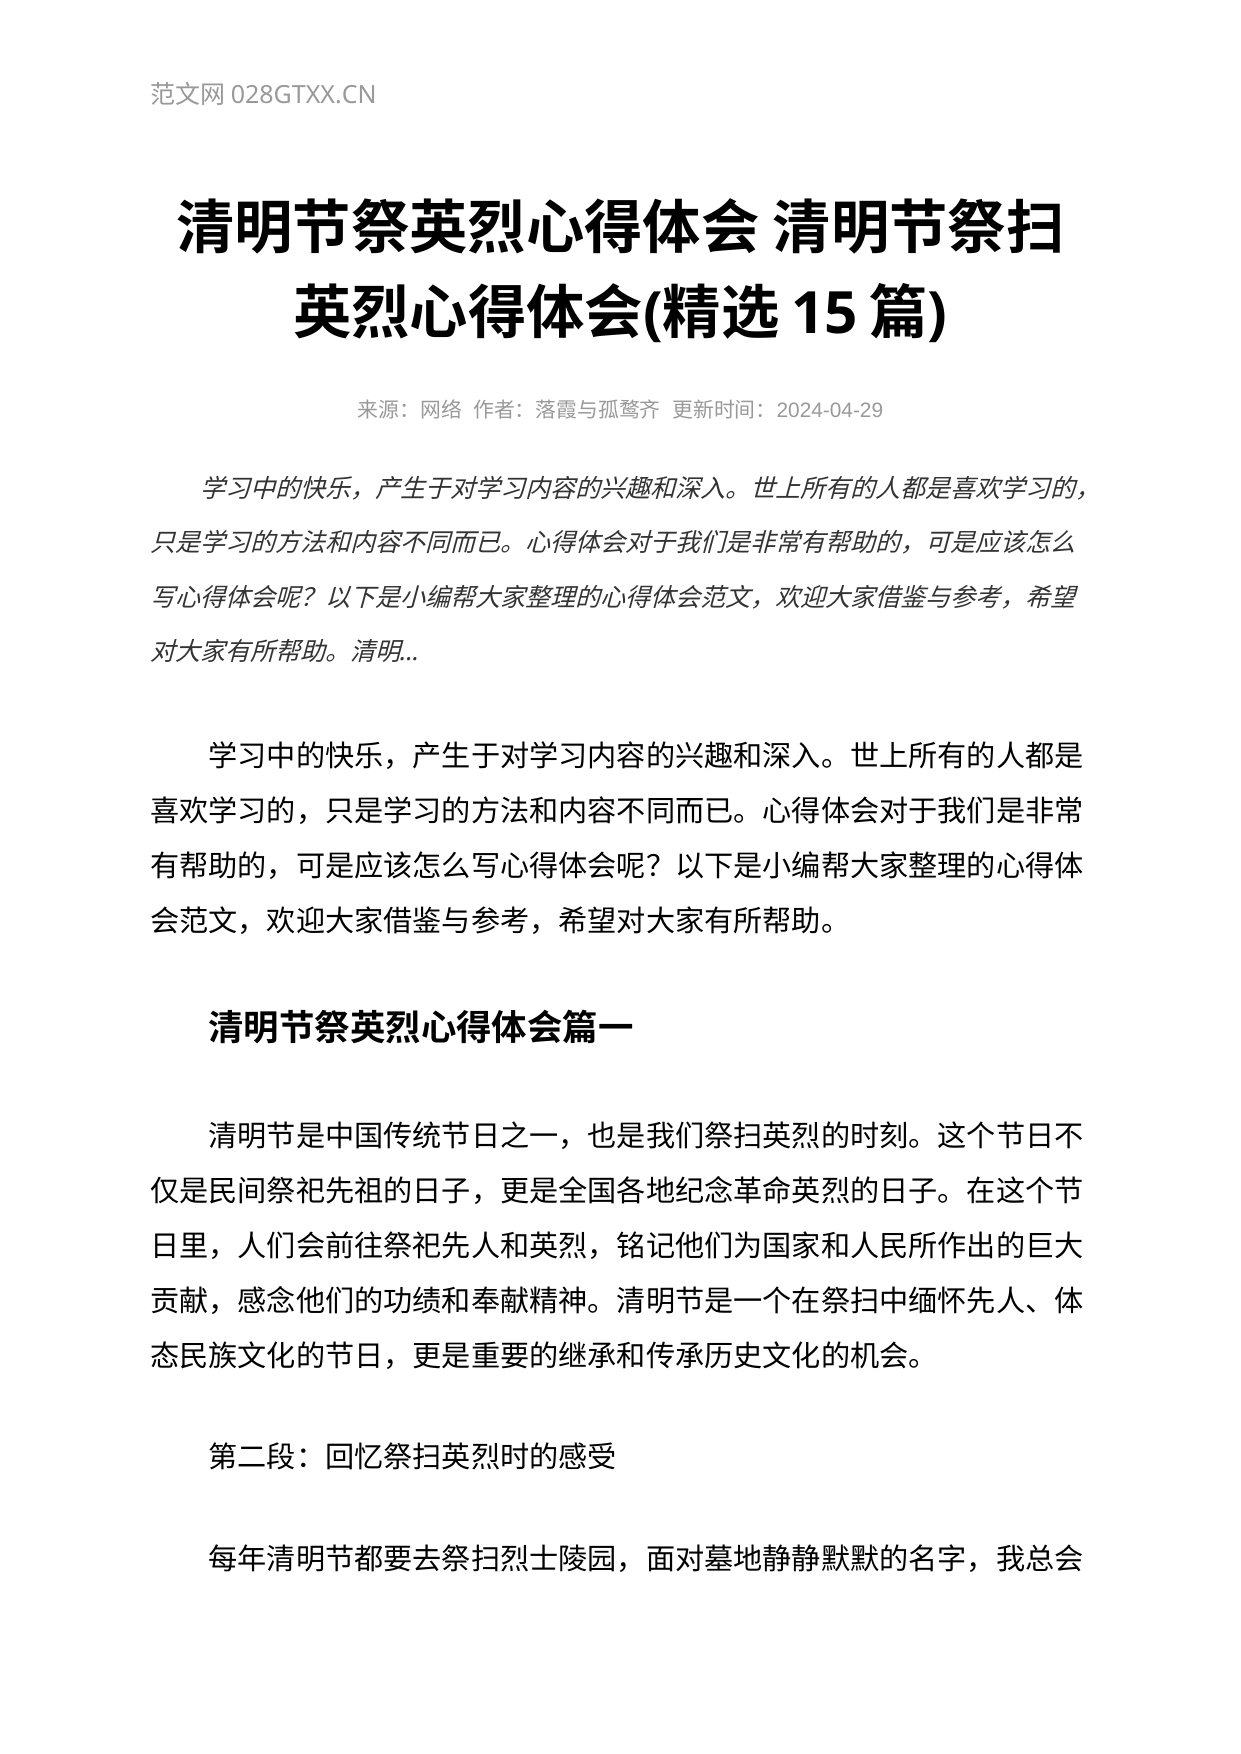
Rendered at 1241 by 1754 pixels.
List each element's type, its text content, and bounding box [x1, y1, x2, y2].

text 清明节祭英烈心得体会篇一 [150, 999, 1090, 1050]
subtitle 清明节祭英烈心得体会 清明节祭扫英烈心得体会(精选15篇) [150, 181, 1090, 351]
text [150, 1536, 1090, 1578]
text 学习中的快乐，产生于对学习内容的兴趣和深入。世上所有的人都是喜欢学习的，只是学习的方法和内容不同而已。心得体会对于我们是非常有帮助的，可是应该怎么写心得体会呢？以下是小编帮大家整理的心得体会范文，欢迎大家借鉴与参考，希望对大家有所帮助。清明... [150, 468, 1090, 668]
text 清明节是中国传统节日之一，也是我们祭扫英烈的时刻。这个节日不仅是民间祭祀先祖的日子，更是全国各地纪念革命英烈的日子。在这个节日里，人们会前往祭祀先人和英烈，铭记他们为国家和人民所作出的巨大贡献，感念他们的功绩和奉献精神。清明节是一个在祭扫中缅怀先人、体态民族文化的节日，更是重要的继承和传承历史文化的机会。 [150, 1112, 1090, 1374]
text 学习中的快乐，产生于对学习内容的兴趣和深入。世上所有的人都是喜欢学习的，只是学习的方法和内容不同而已。心得体会对于我们是非常有帮助的，可是应该怎么写心得体会呢？以下是小编帮大家整理的心得体会范文，欢迎大家借鉴与参考，希望对大家有所帮助。 [150, 733, 1090, 939]
text 第二段：回忆祭扫英烈时的感受 [150, 1434, 1090, 1476]
text 来源：网络 作者：落霞与孤鹜齐 更新时间：2024-04-29 [150, 397, 1090, 421]
